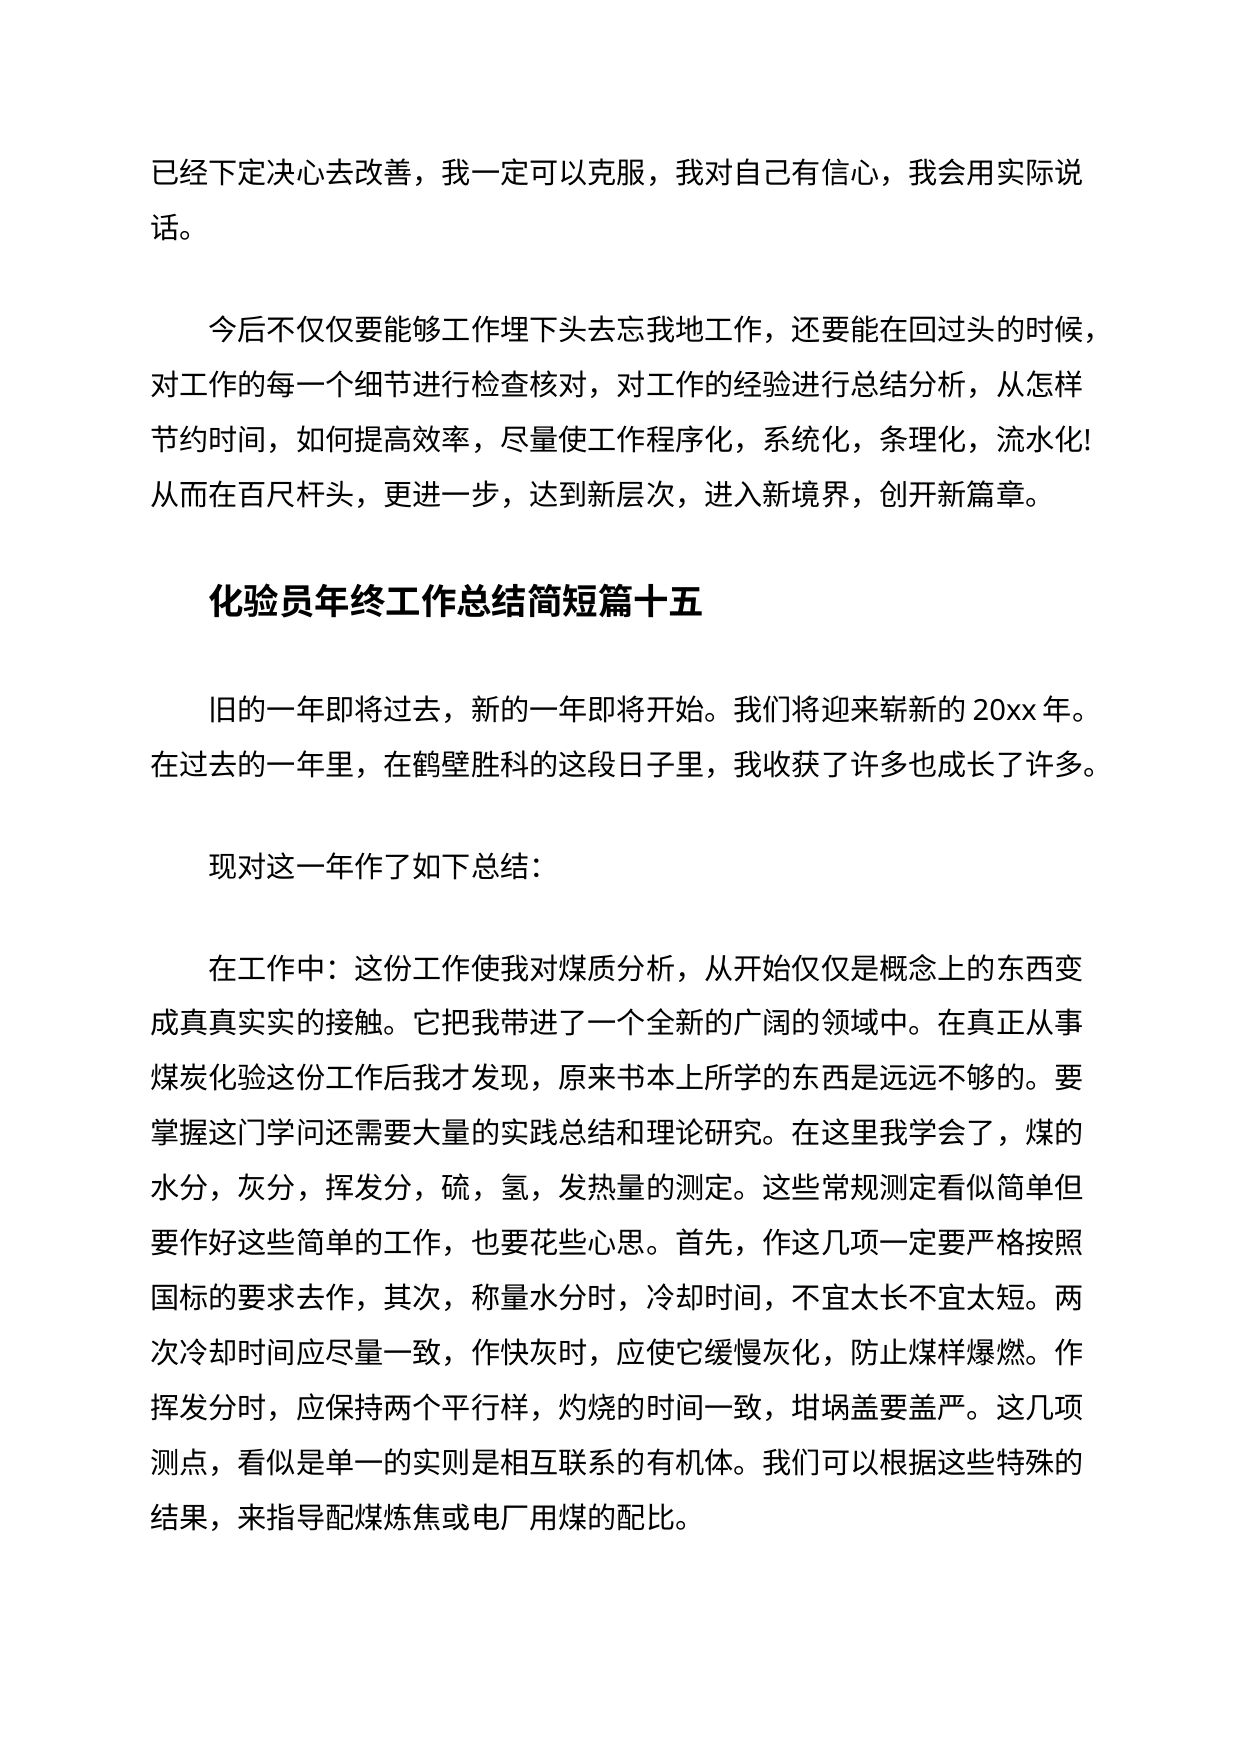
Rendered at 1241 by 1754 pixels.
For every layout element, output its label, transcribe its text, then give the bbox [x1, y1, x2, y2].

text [150, 150, 1090, 247]
text 旧的一年即将过去，新的一年即将开始。我们将迎来崭新的20xx年。在过去的一年里，在鹤壁胜科的这段日子里，我收获了许多也成长了许多。 [150, 687, 1090, 784]
text 今后不仅仅要能够工作埋下头去忘我地工作，还要能在回过头的时候，对工作的每一个细节进行检查核对，对工作的经验进行总结分析，从怎样节约时间，如何提高效率，尽量使工作程序化，系统化，条理化，流水化!从而在百尺杆头，更进一步，达到新层次，进入新境界，创开新篇章。 [150, 307, 1090, 514]
text 现对这一年作了如下总结： [150, 843, 1090, 886]
text 在工作中：这份工作使我对煤质分析，从开始仅仅是概念上的东西变成真真实实的接触。它把我带进了一个全新的广阔的领域中。在真正从事煤炭化验这份工作后我才发现，原来书本上所学的东西是远远不够的。要掌握这门学问还需要大量的实践总结和理论研究。在这里我学会了，煤的水分，灰分，挥发分，硫，氢，发热量的测定。这些常规测定看似简单但要作好这些简单的工作，也要花些心思。首先，作这几项一定要严格按照国标的要求去作，其次，称量水分时，冷却时间，不宜太长不宜太短。两次冷却时间应尽量一致，作快灰时，应使它缓慢灰化，防止煤样爆燃。作挥发分时，应保持两个平行样，灼烧的时间一致，坩埚盖要盖严。这几项测点，看似是单一的实则是相互联系的有机体。我们可以根据这些特殊的结果，来指导配煤炼焦或电厂用煤的配比。 [150, 945, 1090, 1536]
text 化验员年终工作总结简短篇十五 [150, 573, 1090, 624]
